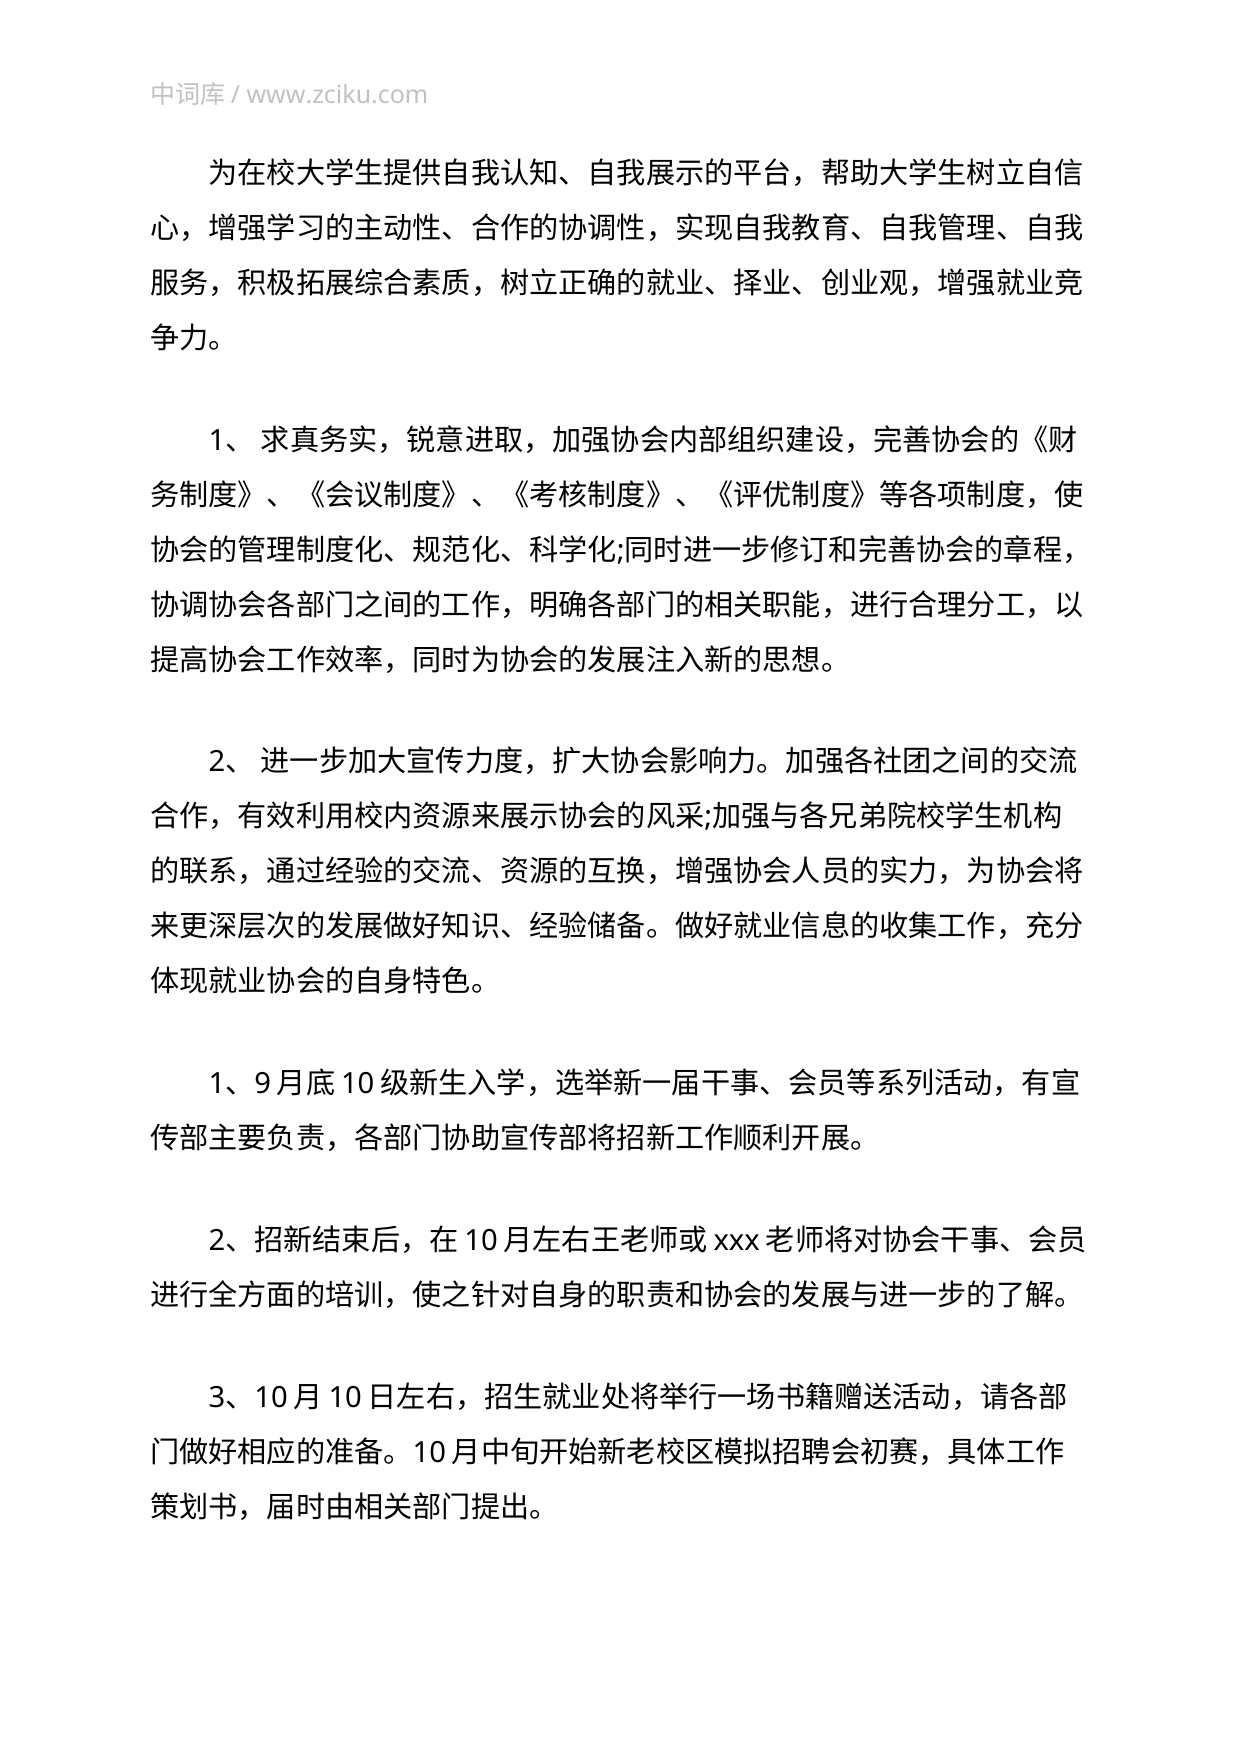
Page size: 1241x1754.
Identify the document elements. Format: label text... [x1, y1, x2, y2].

text 2、招新结束后，在10月左右王老师或xxx老师将对协会干事、会员进行全方面的培训，使之针对自身的职责和协会的发展与进一步的了解。 [150, 1216, 1090, 1314]
text 2、 进一步加大宣传力度，扩大协会影响力。加强各社团之间的交流合作，有效利用校内资源来展示协会的风采;加强与各兄弟院校学生机构的联系，通过经验的交流、资源的互换，增强协会人员的实力，为协会将来更深层次的发展做好知识、经验储备。做好就业信息的收集工作，充分体现就业协会的自身特色。 [150, 738, 1090, 1000]
text 3、10月10日左右，招生就业处将举行一场书籍赠送活动，请各部门做好相应的准备。10月中旬开始新老校区模拟招聘会初赛，具体工作策划书，届时由相关部门提出。 [150, 1373, 1090, 1525]
text 为在校大学生提供自我认知、自我展示的平台，帮助大学生树立自信心，增强学习的主动性、合作的协调性，实现自我教育、自我管理、自我服务，积极拓展综合素质，树立正确的就业、择业、创业观，增强就业竞争力。 [150, 150, 1090, 357]
text 1、 求真务实，锐意进取，加强协会内部组织建设，完善协会的《财务制度》、《会议制度》、《考核制度》、《评优制度》等各项制度，使协会的管理制度化、规范化、科学化;同时进一步修订和完善协会的章程，协调协会各部门之间的工作，明确各部门的相关职能，进行合理分工，以提高协会工作效率，同时为协会的发展注入新的思想。 [150, 416, 1090, 678]
text 1、9月底10级新生入学，选举新一届干事、会员等系列活动，有宣传部主要负责，各部门协助宣传部将招新工作顺利开展。 [150, 1059, 1090, 1157]
